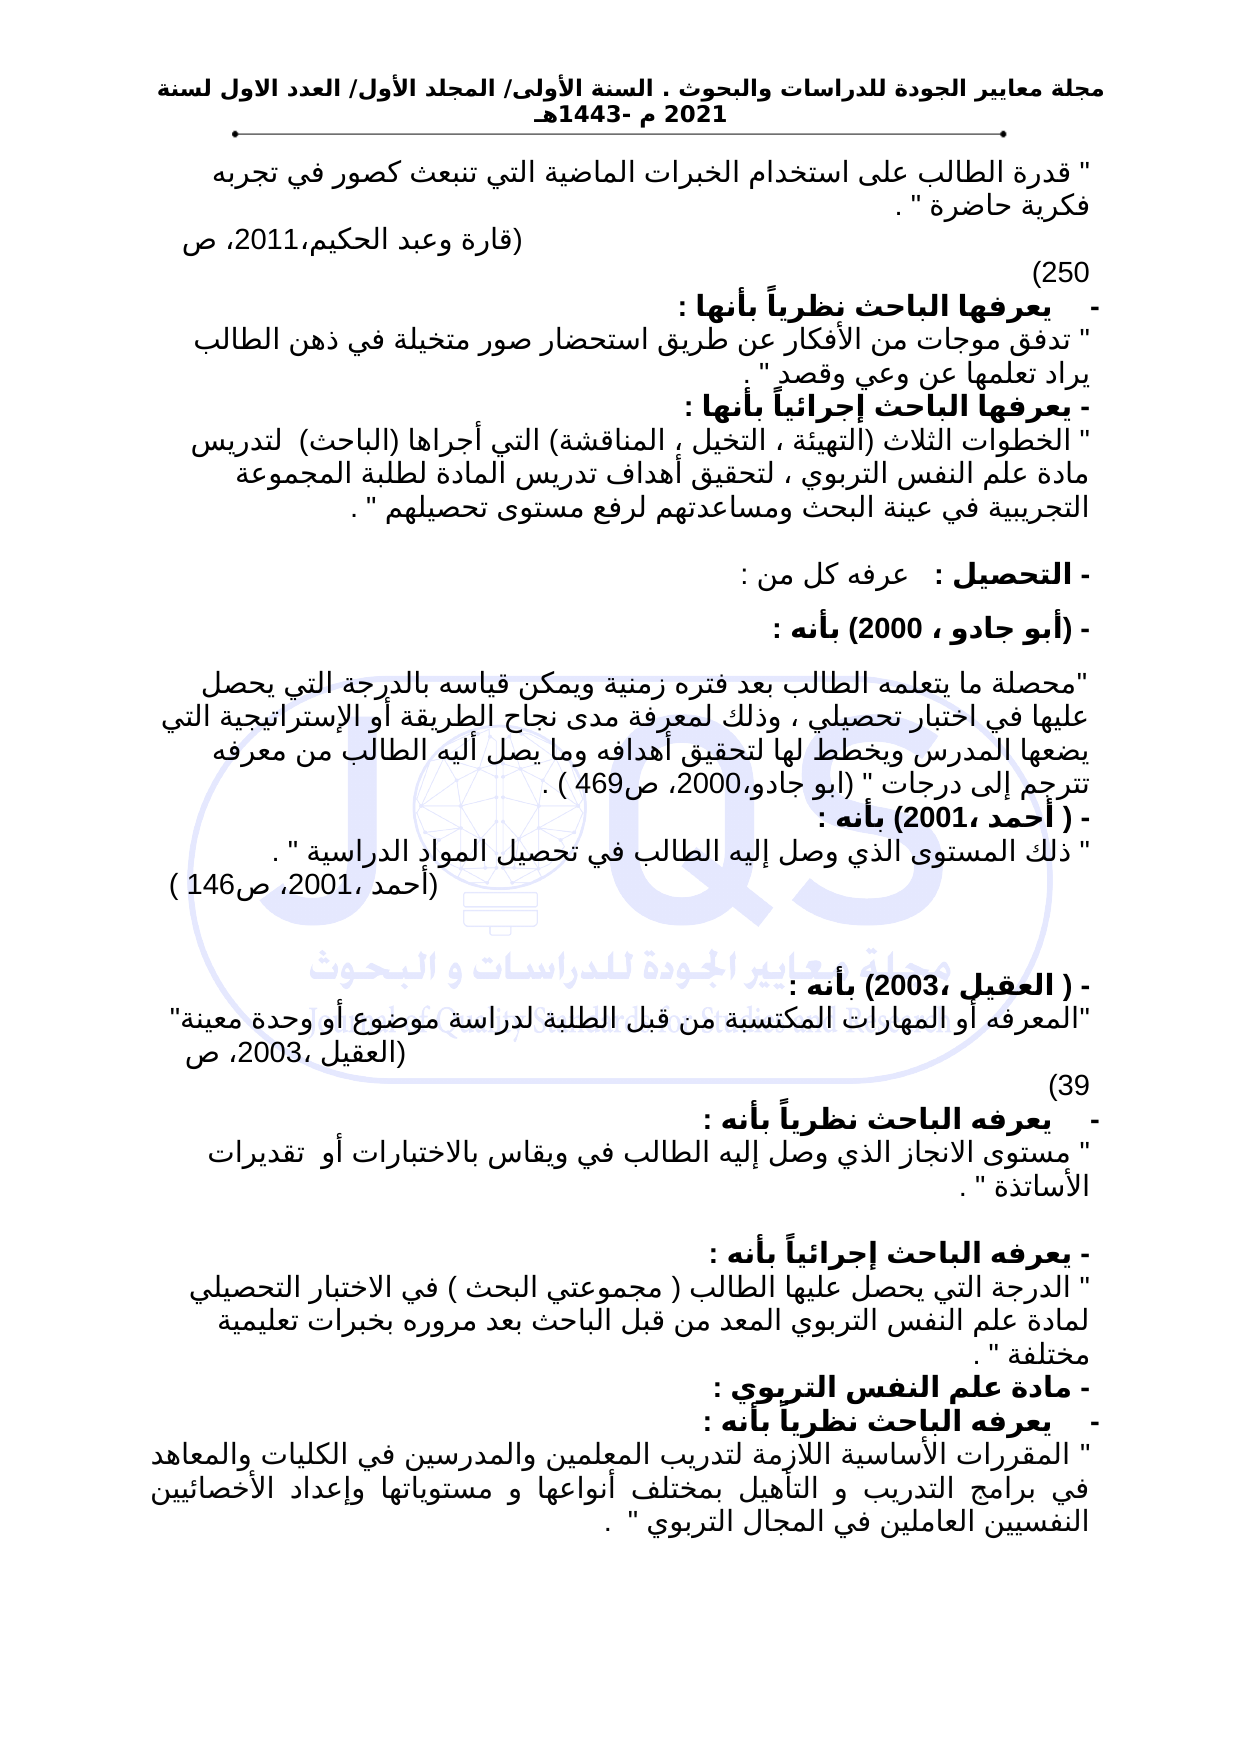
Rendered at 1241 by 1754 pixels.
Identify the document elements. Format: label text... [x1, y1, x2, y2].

text " ذلك المستوى الذي وصل إليه الطالب في تحصيل المواد الدراسية " . [150, 834, 1090, 867]
text " قدرة الطالب على استخدام الخبرات الماضية التي تنبعث كصور في تجربه فكرية حاضرة " . [150, 155, 1090, 222]
text " تدفق موجات من الأفكار عن طريق استحضار صور متخيلة في ذهن الطالب يراد تعلمها عن وعي وقصد " . [150, 322, 1090, 389]
text (قارة وعبد الحكيم،2011، ص250) [150, 222, 1090, 289]
list يعرفها الباحث نظرياً بأنها : [150, 289, 1090, 322]
picture [232, 128, 1008, 142]
text - مادة علم النفس التربوي : [150, 1370, 1090, 1404]
text " الدرجة التي يحصل عليها الطالب ( مجموعتي البحث ) في الاختبار التحصيلي لمادة علم النفس التربوي المعد من قبل الباحث بعد مروره بخبرات تعليمية مختلفة " . [150, 1270, 1090, 1370]
text - ( أحمد ،2001) بأنه : [150, 800, 1090, 834]
text "المعرفه أو المهارات المكتسبة من قبل الطلبة لدراسة موضوع أو وحدة معينة" [150, 1001, 1090, 1035]
text - ( العقيل ،2003) بأنه : [150, 968, 1090, 1001]
text - (أبو جادو ، 2000) بأنه : [150, 612, 1090, 645]
text - التحصيل : عرفه كل من : [150, 557, 1090, 591]
text "محصلة ما يتعلمه الطالب بعد فتره زمنية ويمكن قياسه بالدرجة التي يحصل عليها في اختبار تحصيلي ، وذلك لمعرفة مدى نجاح الطريقة أو الإستراتيجية التي يضعها المدرس ويخطط لها لتحقيق أهدافه وما يصل أليه الطالب من معرفه تترجم إلى درجات " (ابو جادو،2000، ص469 ) . [150, 666, 1090, 800]
text (أحمد ،2001، ص146 ) [150, 867, 1090, 901]
list يعرفه الباحث نظرياً بأنه : [150, 1404, 1090, 1437]
text (العقيل ،2003، ص39) [150, 1035, 1090, 1102]
text - يعرفه الباحث إجرائياً بأنه : [150, 1236, 1090, 1270]
text " المقررات الأساسية اللازمة لتدريب المعلمين والمدرسين في الكليات والمعاهد في برامج التدريب و التأهيل بمختلف أنواعها و مستوياتها وإعداد الأخصائيين النفسيين العاملين في المجال التربوي " . [150, 1437, 1090, 1538]
text - يعرفها الباحث إجرائياً بأنها : [150, 389, 1090, 423]
list يعرفه الباحث نظرياً بأنه : [150, 1102, 1090, 1136]
text " الخطوات الثلاث (التهيئة ، التخيل ، المناقشة) التي أجراها (الباحث) لتدريس مادة علم النفس التربوي ، لتحقيق أهداف تدريس المادة لطلبة المجموعة التجريبية في عينة البحث ومساعدتهم لرفع مستوى تحصيلهم " . [150, 423, 1090, 524]
text " مستوى الانجاز الذي وصل إليه الطالب في ويقاس بالاختبارات أو تقديرات الأساتذة " . [150, 1136, 1090, 1203]
